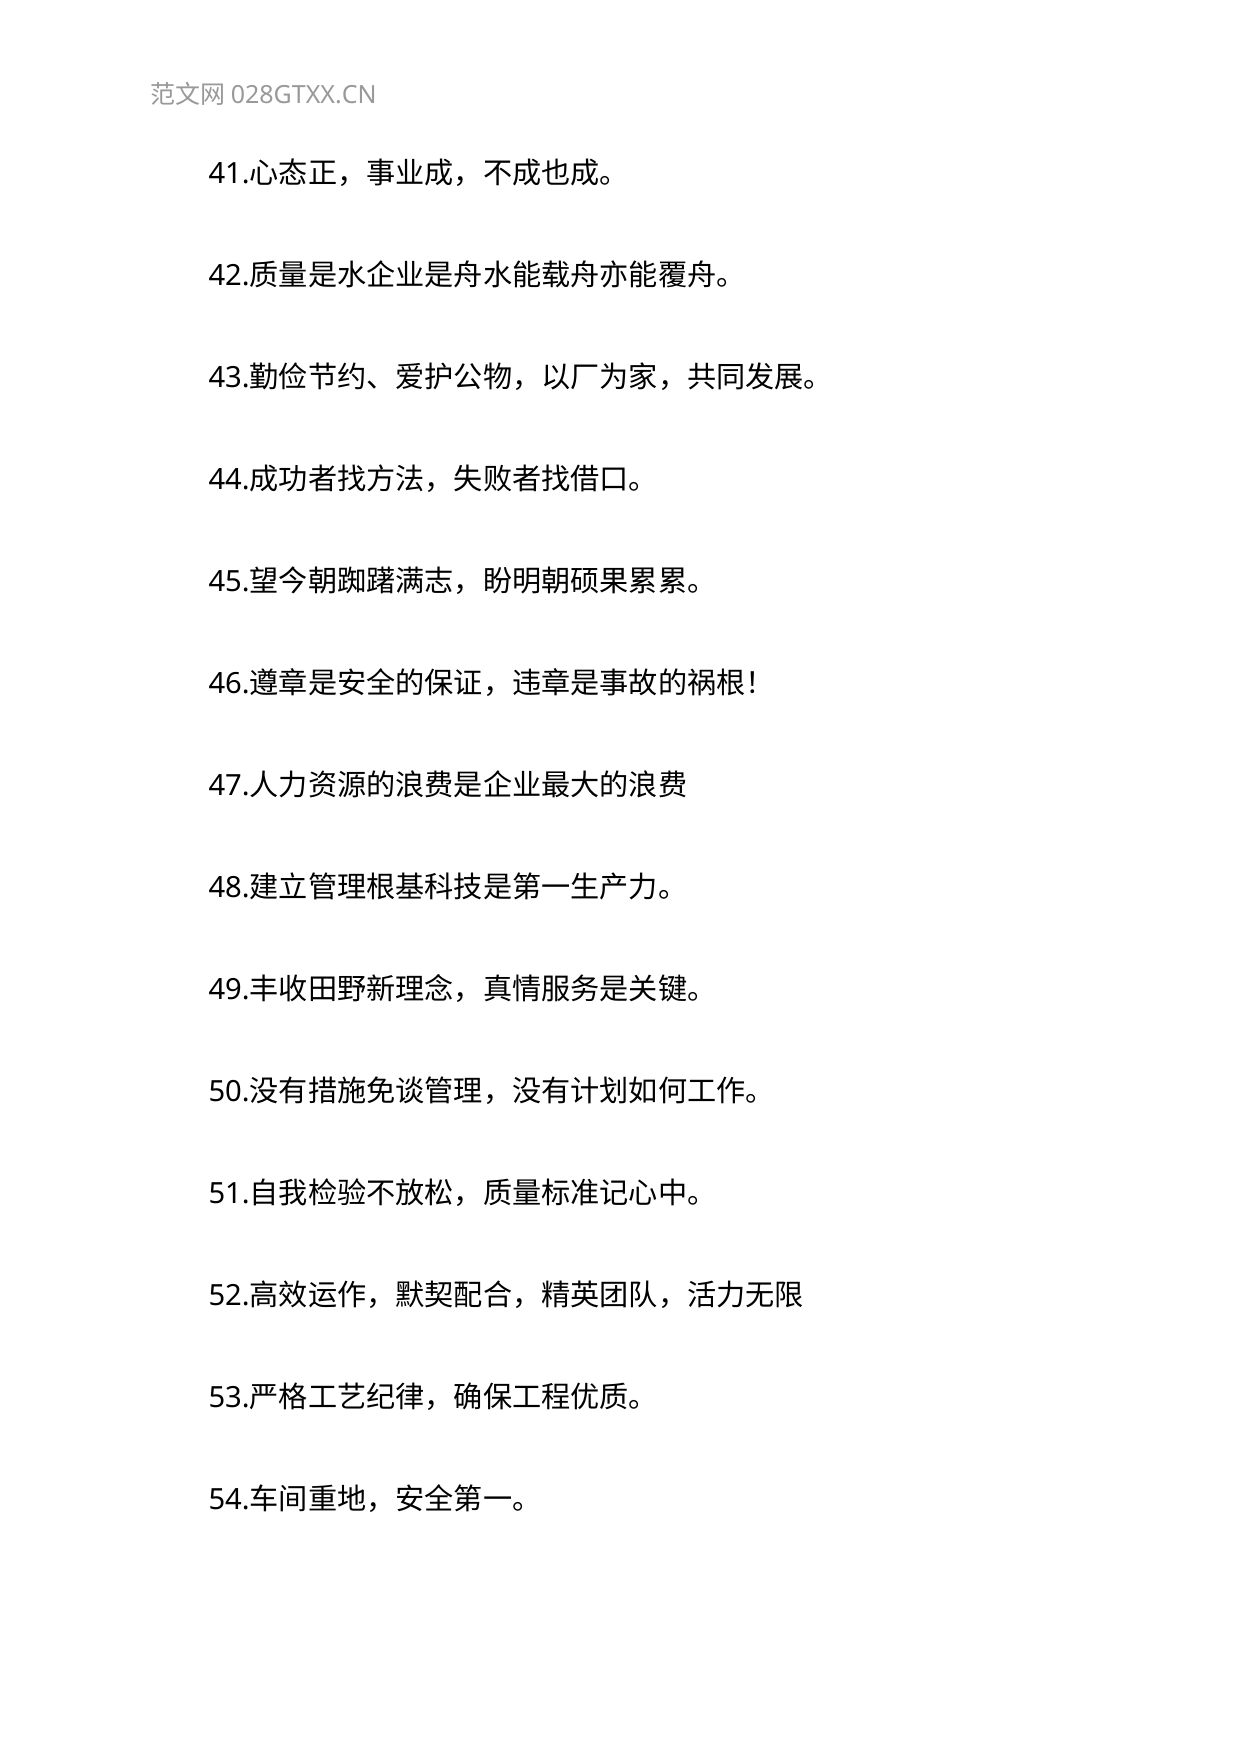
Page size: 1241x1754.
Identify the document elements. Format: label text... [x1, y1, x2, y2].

text 43.勤俭节约、爱护公物，以厂为家，共同发展。 [150, 354, 1090, 396]
text 50.没有措施免谈管理，没有计划如何工作。 [150, 1068, 1090, 1110]
text 49.丰收田野新理念，真情服务是关键。 [150, 966, 1090, 1008]
text 48.建立管理根基科技是第一生产力。 [150, 864, 1090, 906]
text 44.成功者找方法，失败者找借口。 [150, 456, 1090, 498]
text 45.望今朝踟躇满志，盼明朝硕果累累。 [150, 558, 1090, 600]
text 46.遵章是安全的保证，违章是事故的祸根！ [150, 660, 1090, 702]
text 42.质量是水企业是舟水能载舟亦能覆舟。 [150, 252, 1090, 294]
text 51.自我检验不放松，质量标准记心中。 [150, 1170, 1090, 1212]
text 54.车间重地，安全第一。 [150, 1476, 1090, 1518]
text 53.严格工艺纪律，确保工程优质。 [150, 1374, 1090, 1416]
text 47.人力资源的浪费是企业最大的浪费 [150, 762, 1090, 804]
text 41.心态正，事业成，不成也成。 [150, 150, 1090, 192]
text 52.高效运作，默契配合，精英团队，活力无限 [150, 1272, 1090, 1314]
